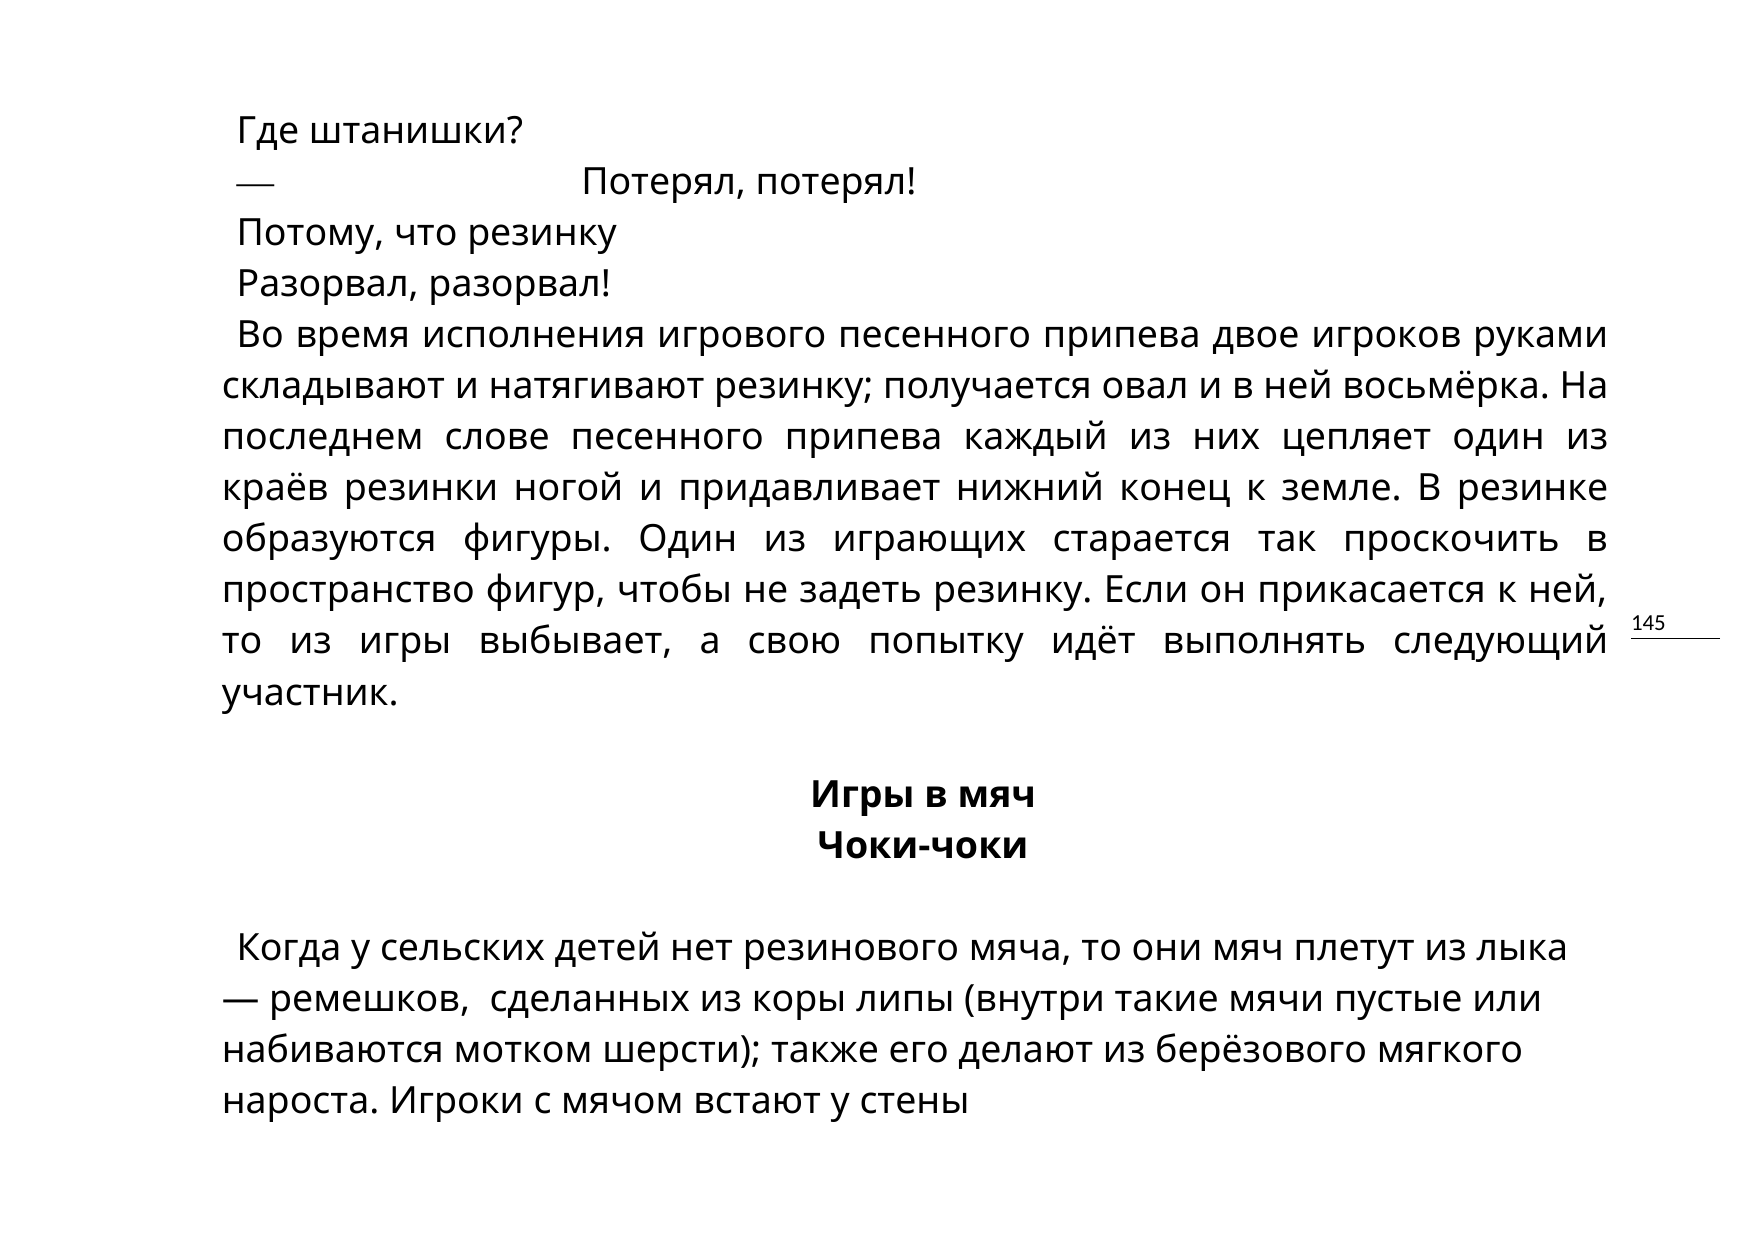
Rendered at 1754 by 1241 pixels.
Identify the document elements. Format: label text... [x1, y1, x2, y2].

text Чоки-чоки [222, 818, 1609, 869]
text Разорвал, разорвал! [222, 257, 1609, 308]
text Игры в мяч [222, 767, 1609, 818]
text Где штанишки? [222, 103, 1609, 154]
list Потерял, потерял! [222, 154, 1609, 206]
text Потому, что резинку [222, 206, 1609, 257]
text Во время исполнения игрового песенного припева двое игроков руками складывают и натягивают резинку; получается овал и в ней восьмёрка. На последнем слове песенного припева каждый из них цепляет один из краёв резинки ногой и придавливает нижний конец к земле. В резинке образуются фигуры. Один из играющих старается так проскочить в пространство фигур, чтобы не задеть резинку. Если он прикасается к ней, то из игры выбывает, а свою попытку идёт выполнять следующий участник. [222, 308, 1609, 716]
text Когда у сельских детей нет резинового мяча, то они мяч плетут из лыка — ремешков, сделанных из коры липы (внутри такие мячи пустые или набиваются мотком шерсти); также его делают из берёзового мягкого нароста. Игроки с мячом встают у стены [222, 920, 1609, 1124]
